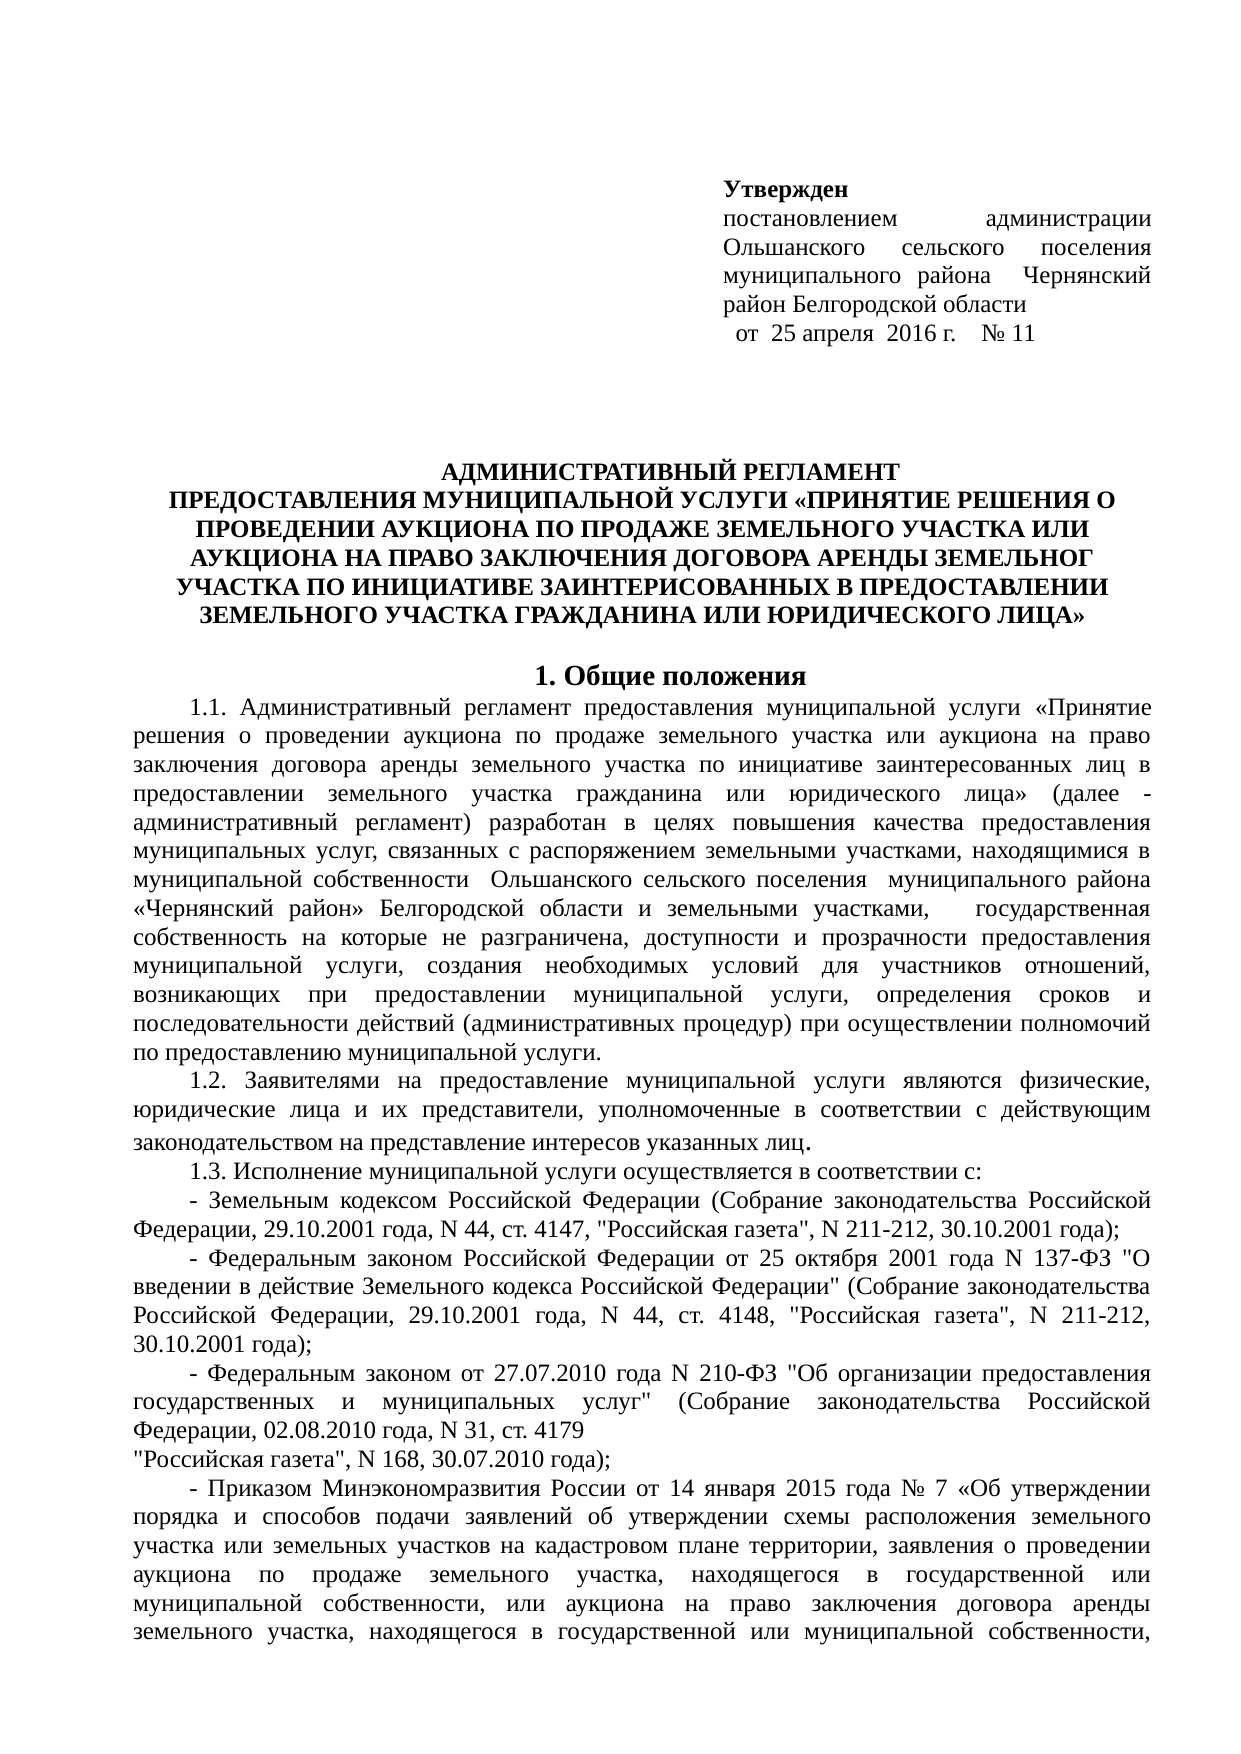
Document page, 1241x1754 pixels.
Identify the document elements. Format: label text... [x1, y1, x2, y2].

text 1.3. Исполнение муниципальной услуги осуществляется в соответствии с: [133, 1156, 1152, 1185]
text от 25 апреля 2016 г. № 11 [723, 318, 1152, 347]
text Утвержден [723, 174, 1152, 203]
text 1. Общие положения [133, 658, 1152, 692]
text - Федеральным законом Российской Федерации от 25 октября 2001 года N 137-ФЗ "О введении в действие Земельного кодекса Российской Федерации" (Собрание законодательства Российской Федерации, 29.10.2001 года, N 44, ст. 4148, "Российская газета", N 211-212, 30.10.2001 года); [133, 1243, 1152, 1358]
text постановлением администрации Ольшанского сельского поселения муниципального района Чернянский район Белгородской области [723, 203, 1152, 318]
text - Земельным кодексом Российской Федерации (Собрание законодательства Российской Федерации, 29.10.2001 года, N 44, ст. 4147, "Российская газета", N 211-212, 30.10.2001 года); [133, 1185, 1152, 1243]
text - Федеральным законом от 27.07.2010 года N 210-ФЗ "Об организации предоставления государственных и муниципальных услуг" (Собрание законодательства Российской Федерации, 02.08.2010 года, N 31, ст. 4179 [133, 1358, 1152, 1444]
text ПРЕДОСТАВЛЕНИЯ МУНИЦИПАЛЬНОЙ УСЛУГИ «ПРИНЯТИЕ РЕШЕНИЯ О ПРОВЕДЕНИИ АУКЦИОНА ПО ПРОДАЖЕ ЗЕМЕЛЬНОГО УЧАСТКА ИЛИ АУКЦИОНА НА ПРАВО ЗАКЛЮЧЕНИЯ ДОГОВОРА АРЕНДЫ ЗЕМЕЛЬНОГ УЧАСТКА ПО ИНИЦИАТИВЕ ЗАИНТЕРИСОВАННЫХ В ПРЕДОСТАВЛЕНИИ ЗЕМЕЛЬНОГО УЧАСТКА ГРАЖДАНИНА ИЛИ ЮРИДИЧЕСКОГО ЛИЦА» [133, 486, 1152, 629]
text АДМИНИСТРАТИВНЫЙ РЕГЛАМЕНТ [133, 457, 1152, 486]
text 1.2. Заявителями на предоставление муниципальной услуги являются физические, юридические лица и их представители, уполномоченные в соответствии с действующим законодательством на представление интересов указанных лиц. [133, 1065, 1152, 1156]
text "Российская газета", N 168, 30.07.2010 года); [133, 1444, 1152, 1473]
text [133, 1473, 1152, 1645]
text 1.1. Административный регламент предоставления муниципальной услуги «Принятие решения о проведении аукциона по продаже земельного участка или аукциона на право заключения договора аренды земельного участка по инициативе заинтересованных лиц в предоставлении земельного участка гражданина или юридического лица» (далее - административный регламент) разработан в целях повышения качества предоставления муниципальных услуг, связанных с распоряжением земельными участками, находящимися в муниципальной собственности Ольшанского сельского поселения муниципального района «Чернянский район» Белгородской области и земельными участками, государственная собственность на которые не разграничена, доступности и прозрачности предоставления муниципальной услуги, создания необходимых условий для участников отношений, возникающих при предоставлении муниципальной услуги, определения сроков и последовательности действий (административных процедур) при осуществлении полномочий по предоставлению муниципальной услуги. [133, 692, 1152, 1065]
